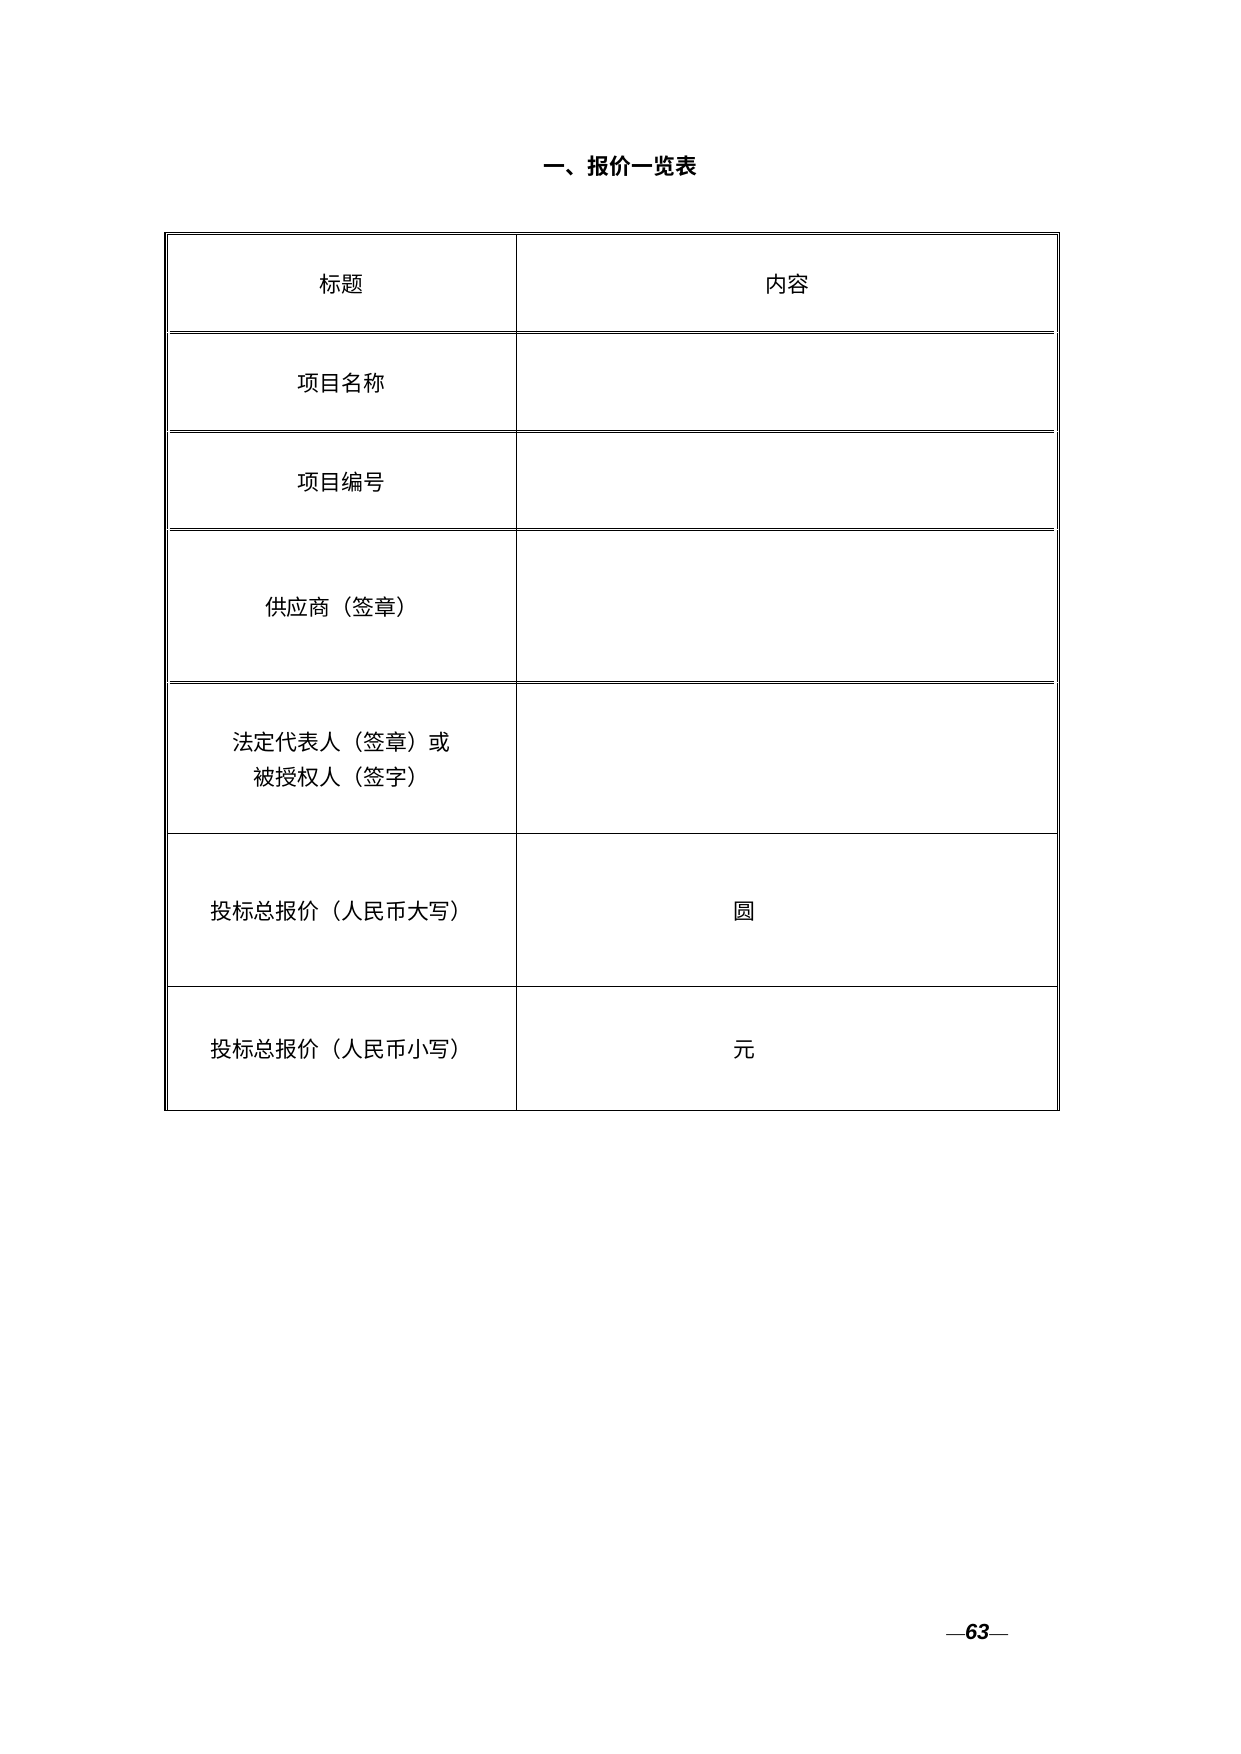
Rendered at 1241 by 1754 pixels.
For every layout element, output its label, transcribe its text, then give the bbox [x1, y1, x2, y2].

table_header 标题 [168, 235, 516, 331]
table_cell [517, 430, 1057, 528]
table_cell [517, 681, 1057, 833]
table_cell [517, 331, 1058, 429]
table_cell 元 [517, 987, 1057, 1109]
table_cell 投标总报价（人民币大写） [168, 834, 516, 986]
table_cell 圆 [517, 834, 1057, 986]
table_cell 项目编号 [168, 430, 516, 528]
table_cell 投标总报价（人民币小写） [168, 987, 516, 1109]
table_header 内容 [517, 235, 1057, 331]
table_cell [517, 528, 1058, 681]
text 一、报价一览表 [177, 147, 1063, 182]
table_cell 项目名称 [166, 331, 516, 429]
table_cell 法定代表人（签章）或 被授权人（签字） [168, 681, 516, 833]
table_cell 供应商（签章） [166, 528, 516, 681]
